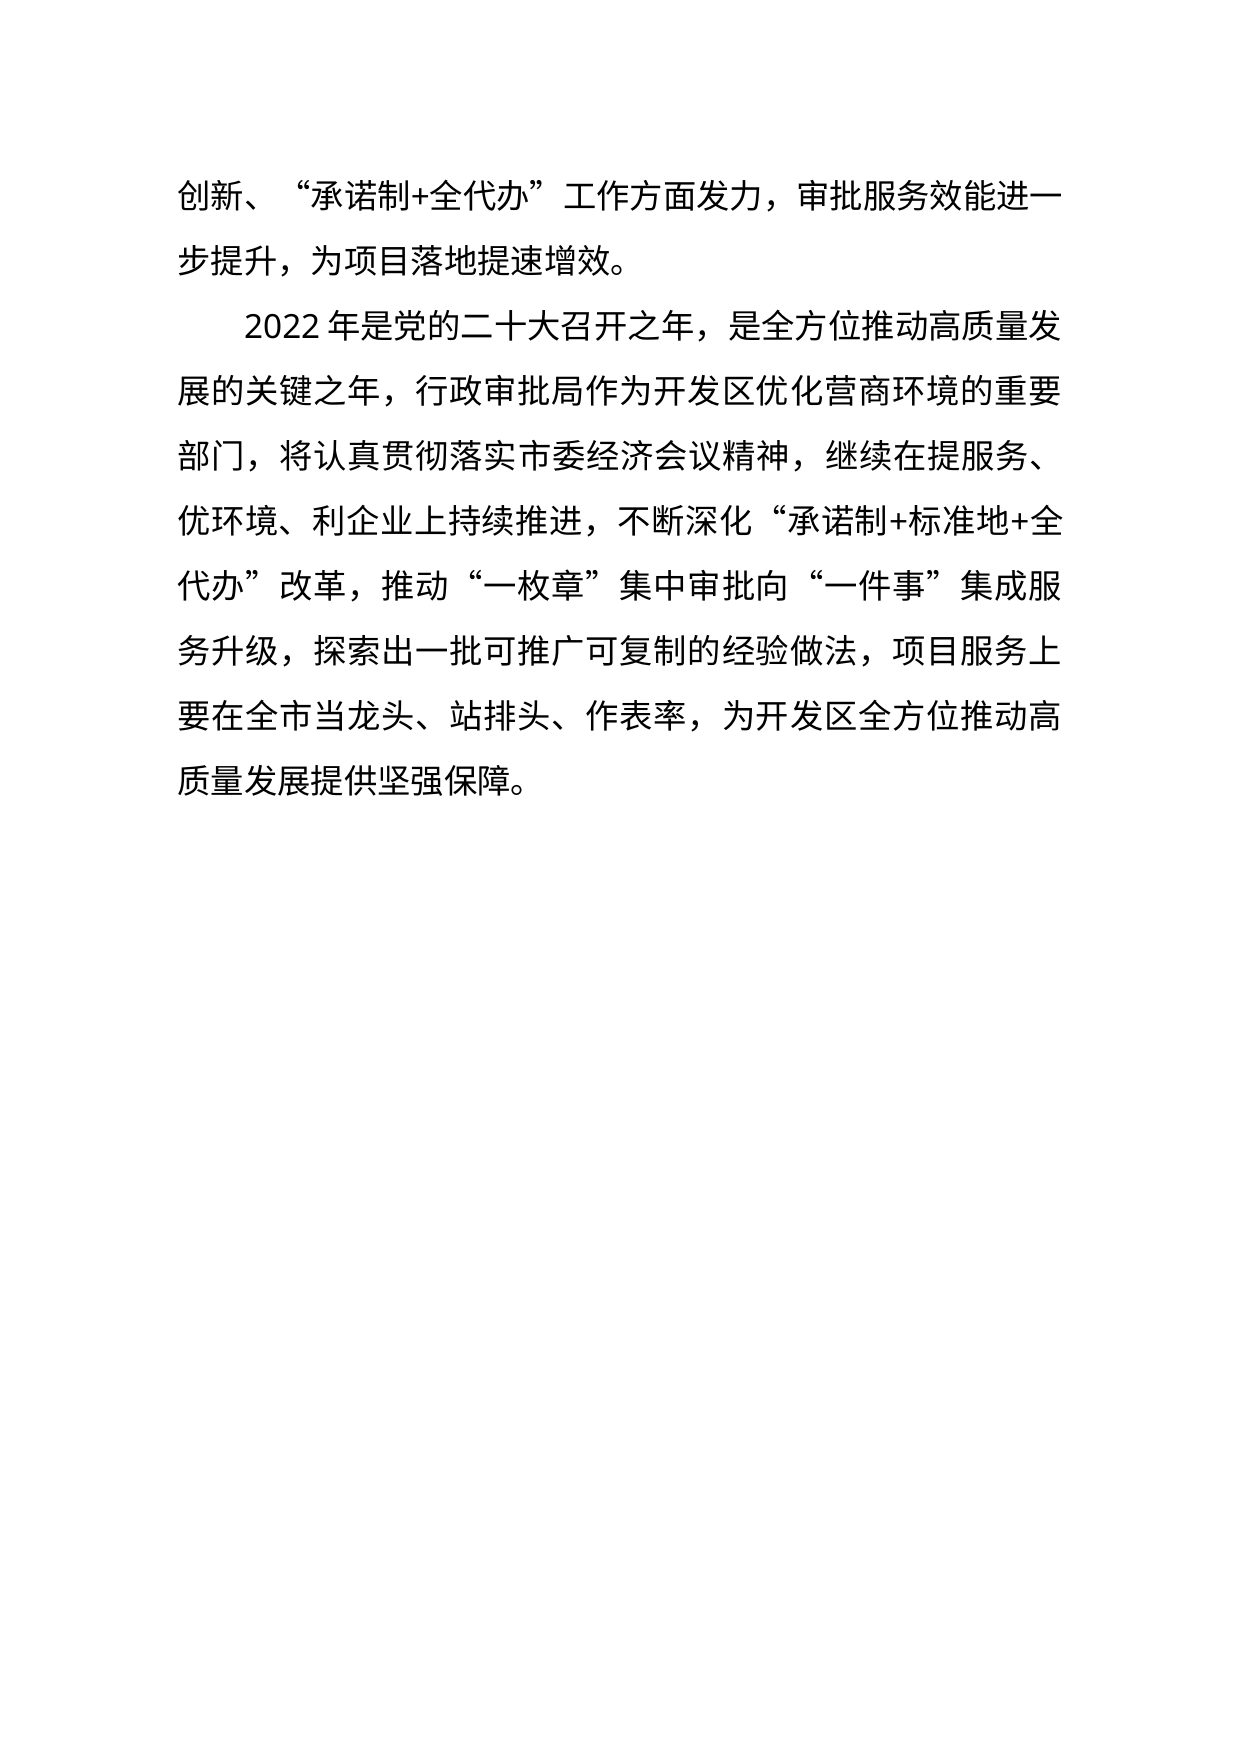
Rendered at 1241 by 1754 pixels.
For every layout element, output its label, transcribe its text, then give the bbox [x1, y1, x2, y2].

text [177, 162, 1063, 292]
text 2022年是党的二十大召开之年，是全方位推动高质量发展的关键之年，行政审批局作为开发区优化营商环境的重要部门，将认真贯彻落实市委经济会议精神，继续在提服务、优环境、利企业上持续推进，不断深化“承诺制+标准地+全代办”改革，推动“一枚章”集中审批向“一件事”集成服务升级，探索出一批可推广可复制的经验做法，项目服务上要在全市当龙头、站排头、作表率，为开发区全方位推动高质量发展提供坚强保障。 [177, 292, 1063, 812]
